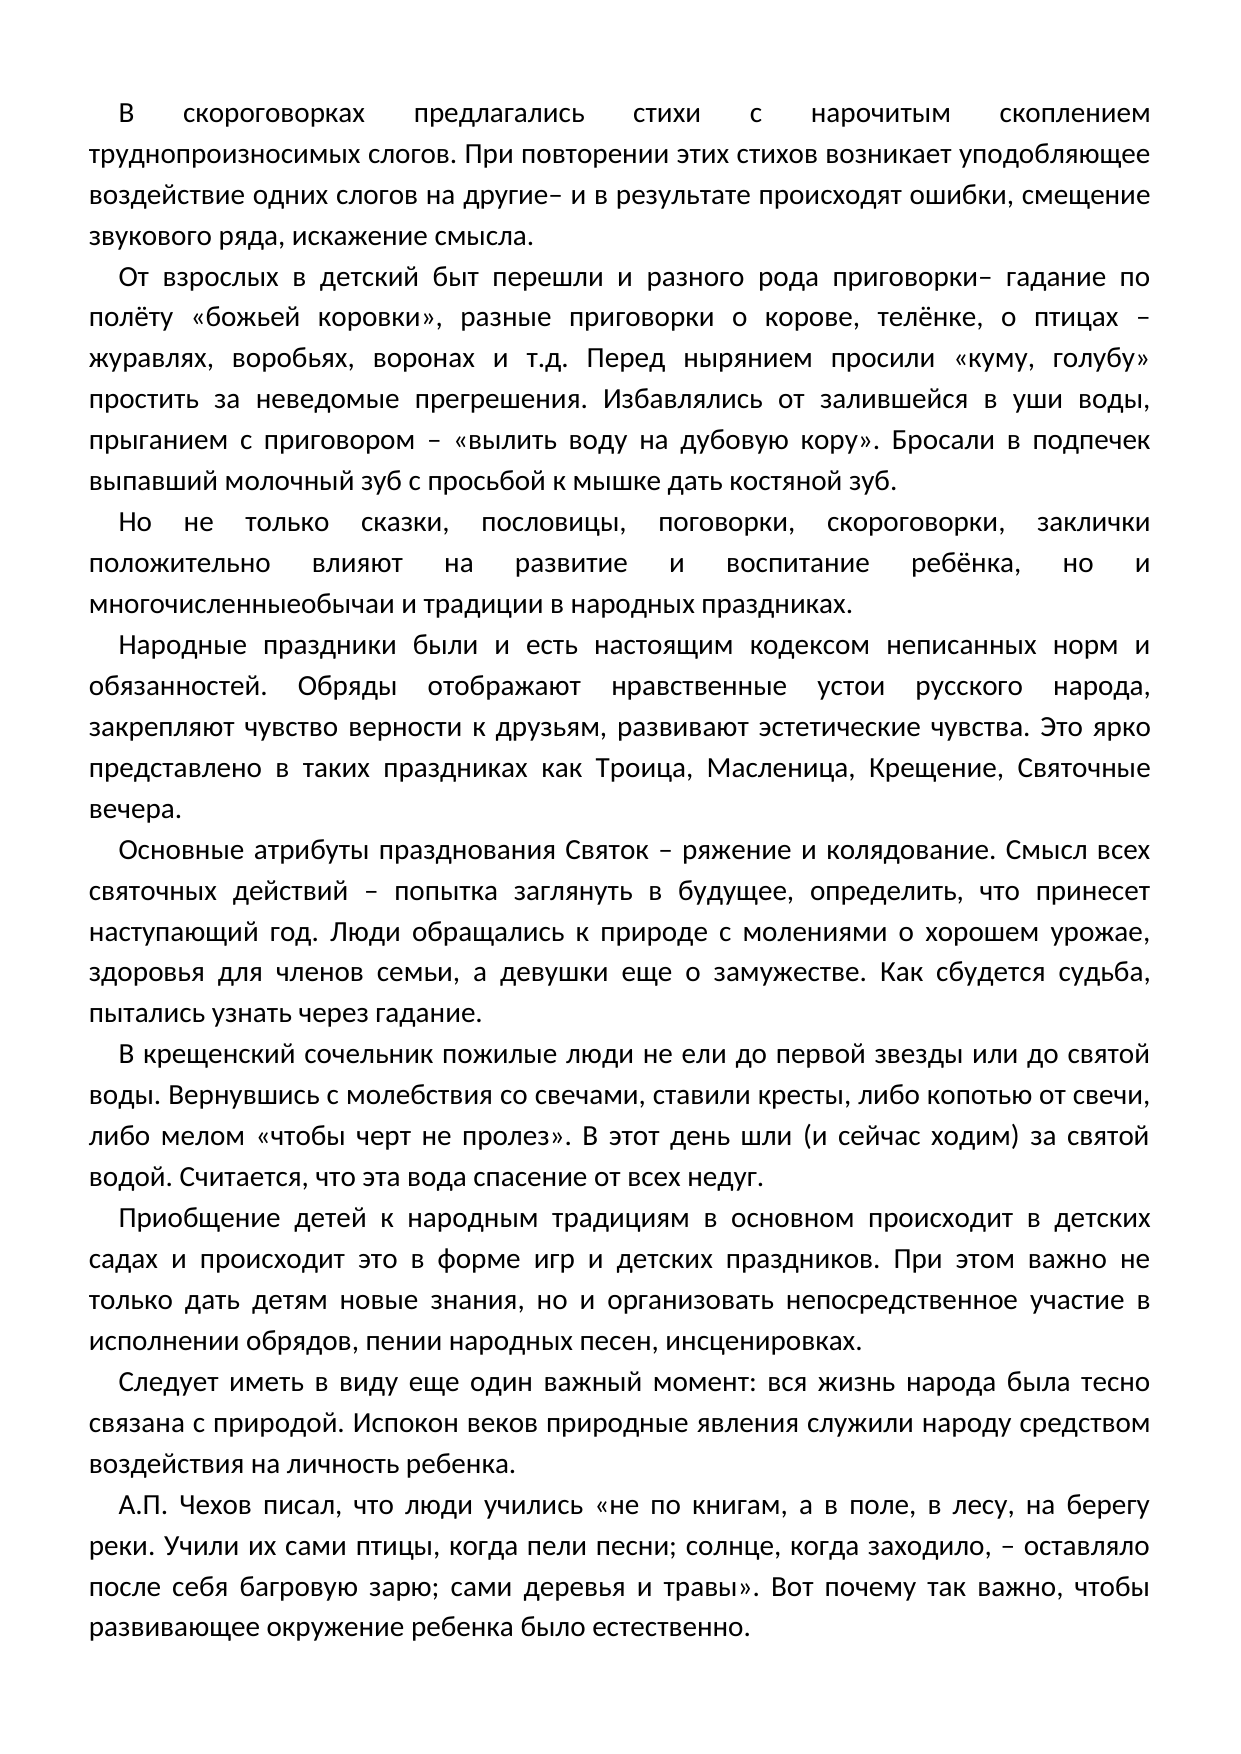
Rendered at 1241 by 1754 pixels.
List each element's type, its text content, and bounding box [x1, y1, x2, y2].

text А.П. Чехов писал, что люди учились «не по книгам, а в поле, в лесу, на берегу реки. Учили их сами птицы, когда пели песни; солнце, когда заходило, – оставляло после себя багровую зарю; сами деревья и травы». Вот почему так важно, чтобы развивающее окружение ребенка было естественно. [89, 1486, 1152, 1644]
text Но не только сказки, пословицы, поговорки, скороговорки, заклички положительно влияют на развитие и воспитание ребёнка, но и многочисленныеобычаи и традиции в народных праздниках. [89, 503, 1152, 621]
text В крещенский сочельник пожилые люди не ели до первой звезды или до святой воды. Вернувшись с молебствия со свечами, ставили кресты, либо копотью от свечи, либо мелом «чтобы черт не пролез». В этот день шли (и сейчас ходим) за святой водой. Считается, что эта вода спасение от всех недуг. [89, 1035, 1152, 1194]
text От взрослых в детский быт перешли и разного рода приговорки– гадание по полёту «божьей коровки», разные приговорки о корове, телёнке, о птицах – журавлях, воробьях, воронах и т.д. Перед нырянием просили «куму, голубу» простить за неведомые прегрешения. Избавлялись от залившейся в уши воды, прыганием с приговором – «вылить воду на дубовую кору». Бросали в подпечек выпавший молочный зуб с просьбой к мышке дать костяной зуб. [89, 258, 1152, 498]
text В скороговорках предлагались стихи с нарочитым скоплением труднопроизносимых слогов. При повторении этих стихов возникает уподобляющее воздействие одних слогов на другие– и в результате происходят ошибки, смещение звукового ряда, искажение смысла. [89, 94, 1152, 252]
text Следует иметь в виду еще один важный момент: вся жизнь народа была тесно связана с природой. Испокон веков природные явления служили народу средством воздействия на личность ребенка. [89, 1363, 1152, 1480]
text Основные атрибуты празднования Святок – ряжение и колядование. Смысл всех святочных действий – попытка заглянуть в будущее, определить, что принесет наступающий год. Люди обращались к природе с молениями о хорошем урожае, здоровья для членов семьи, а девушки еще о замужестве. Как сбудется судьба, пытались узнать через гадание. [89, 831, 1152, 1030]
text Народные праздники были и есть настоящим кодексом неписанных норм и обязанностей. Обряды отображают нравственные устои русского народа, закрепляют чувство верности к друзьям, развивают эстетические чувства. Это ярко представлено в таких праздниках как Троица, Масленица, Крещение, Святочные вечера. [89, 626, 1152, 825]
text Приобщение детей к народным традициям в основном происходит в детских садах и происходит это в форме игр и детских праздников. При этом важно не только дать детям новые знания, но и организовать непосредственное участие в исполнении обрядов, пении народных песен, инсценировках. [89, 1199, 1152, 1358]
